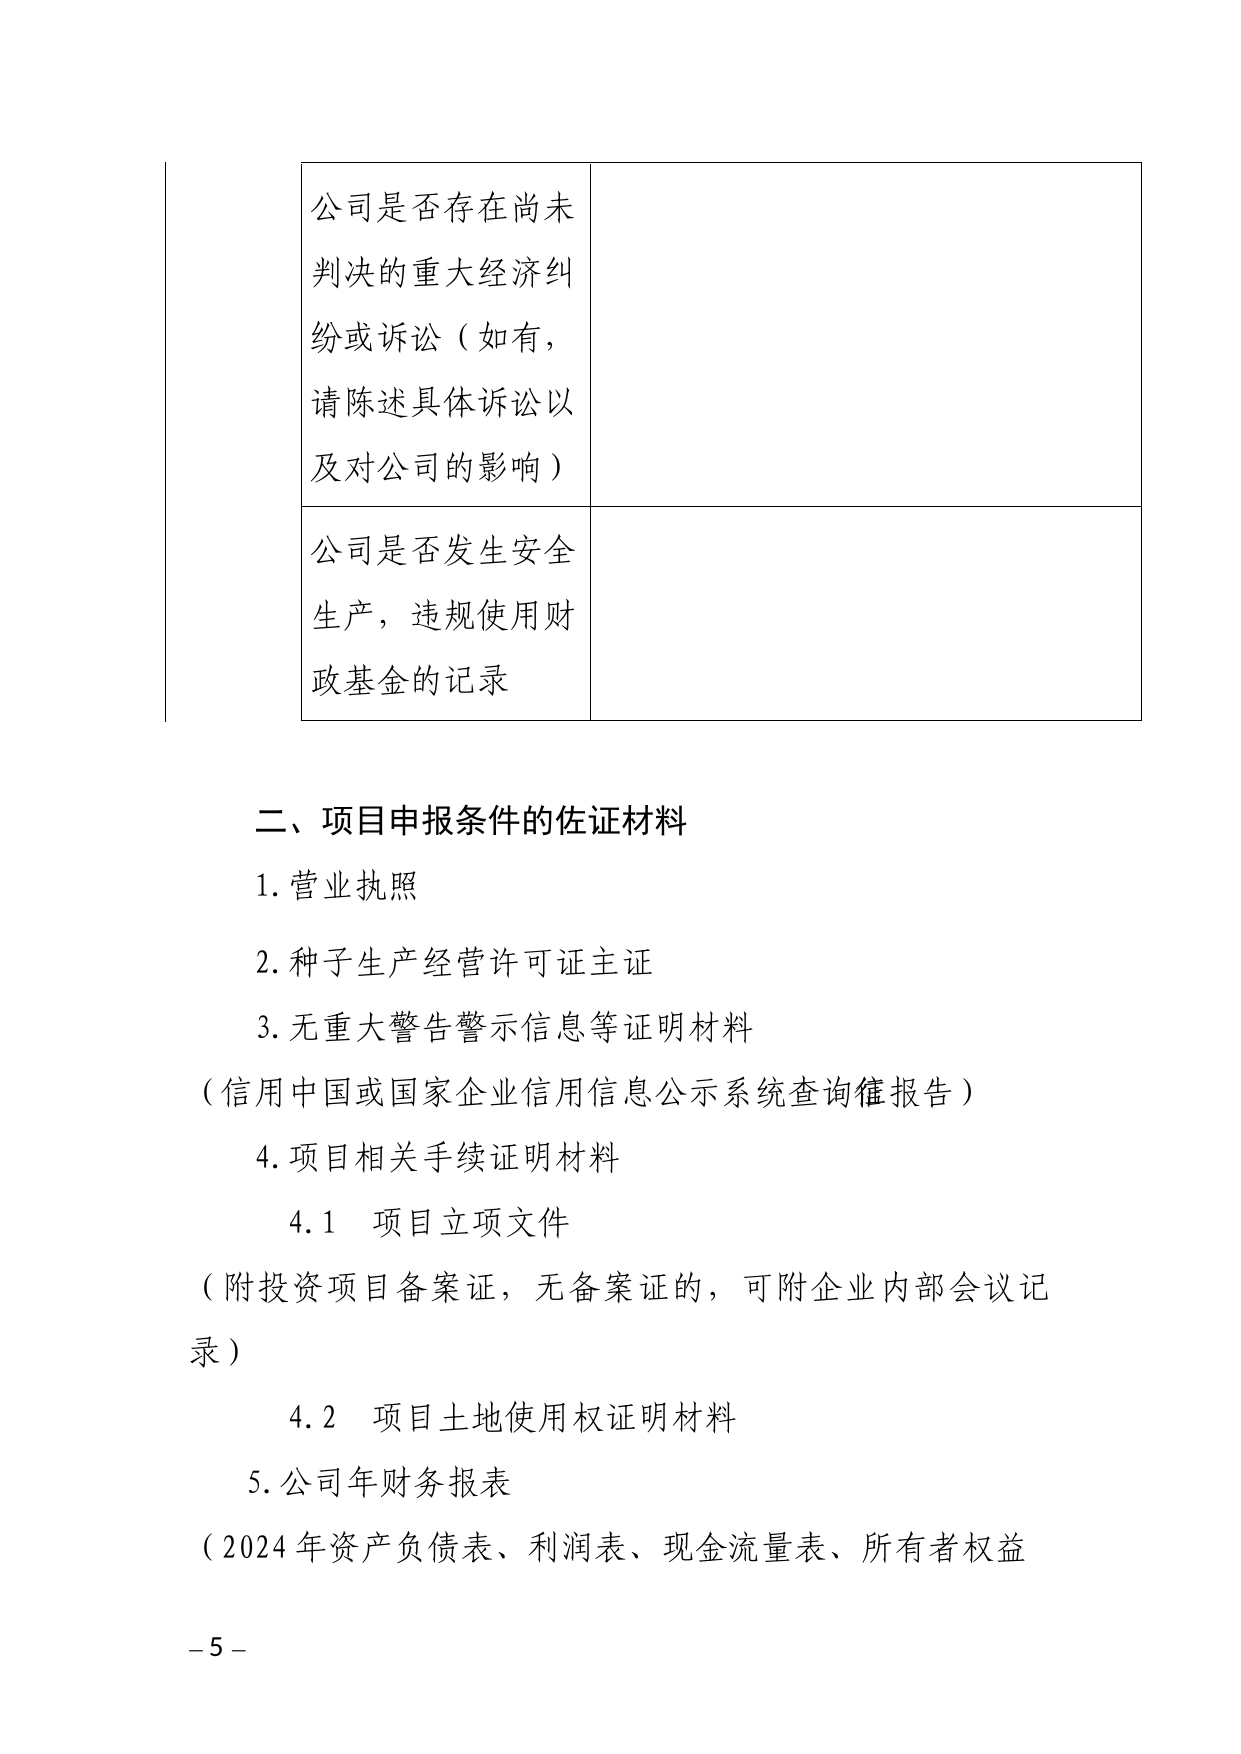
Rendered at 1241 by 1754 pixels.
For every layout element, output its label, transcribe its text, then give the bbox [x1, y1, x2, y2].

table_cell 公司是否存在尚未判决的重大经济纠纷或诉讼（如有，请陈述具体诉讼以及对公司的影响） [302, 163, 591, 506]
text 2.种子生产经营许可证主证 [187, 928, 1053, 993]
text （信用中国或国家企业信用信息公示系统查询征信报告） [187, 1058, 1053, 1123]
table_cell [591, 163, 1141, 506]
list 二、项目申报条件的佐证材料 [187, 786, 1053, 851]
list 4.2 项目土地使用权证明材料 [187, 1383, 1053, 1448]
text （附投资项目备案证，无备案证的，可附企业内部会议记录） [187, 1253, 1053, 1383]
list 3.无重大警告警示信息等证明材料 [187, 993, 1053, 1058]
table_cell 公司是否发生安全生产，违规使用财政基金的记录 [302, 507, 590, 719]
text 5.公司年财务报表 [187, 1448, 1053, 1513]
text 4.项目相关手续证明材料 [187, 1123, 1053, 1188]
table_cell [591, 507, 1141, 719]
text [187, 1513, 1053, 1578]
text 4.1 项目立项文件 [187, 1188, 1053, 1253]
list 1.营业执照 [187, 851, 1053, 916]
